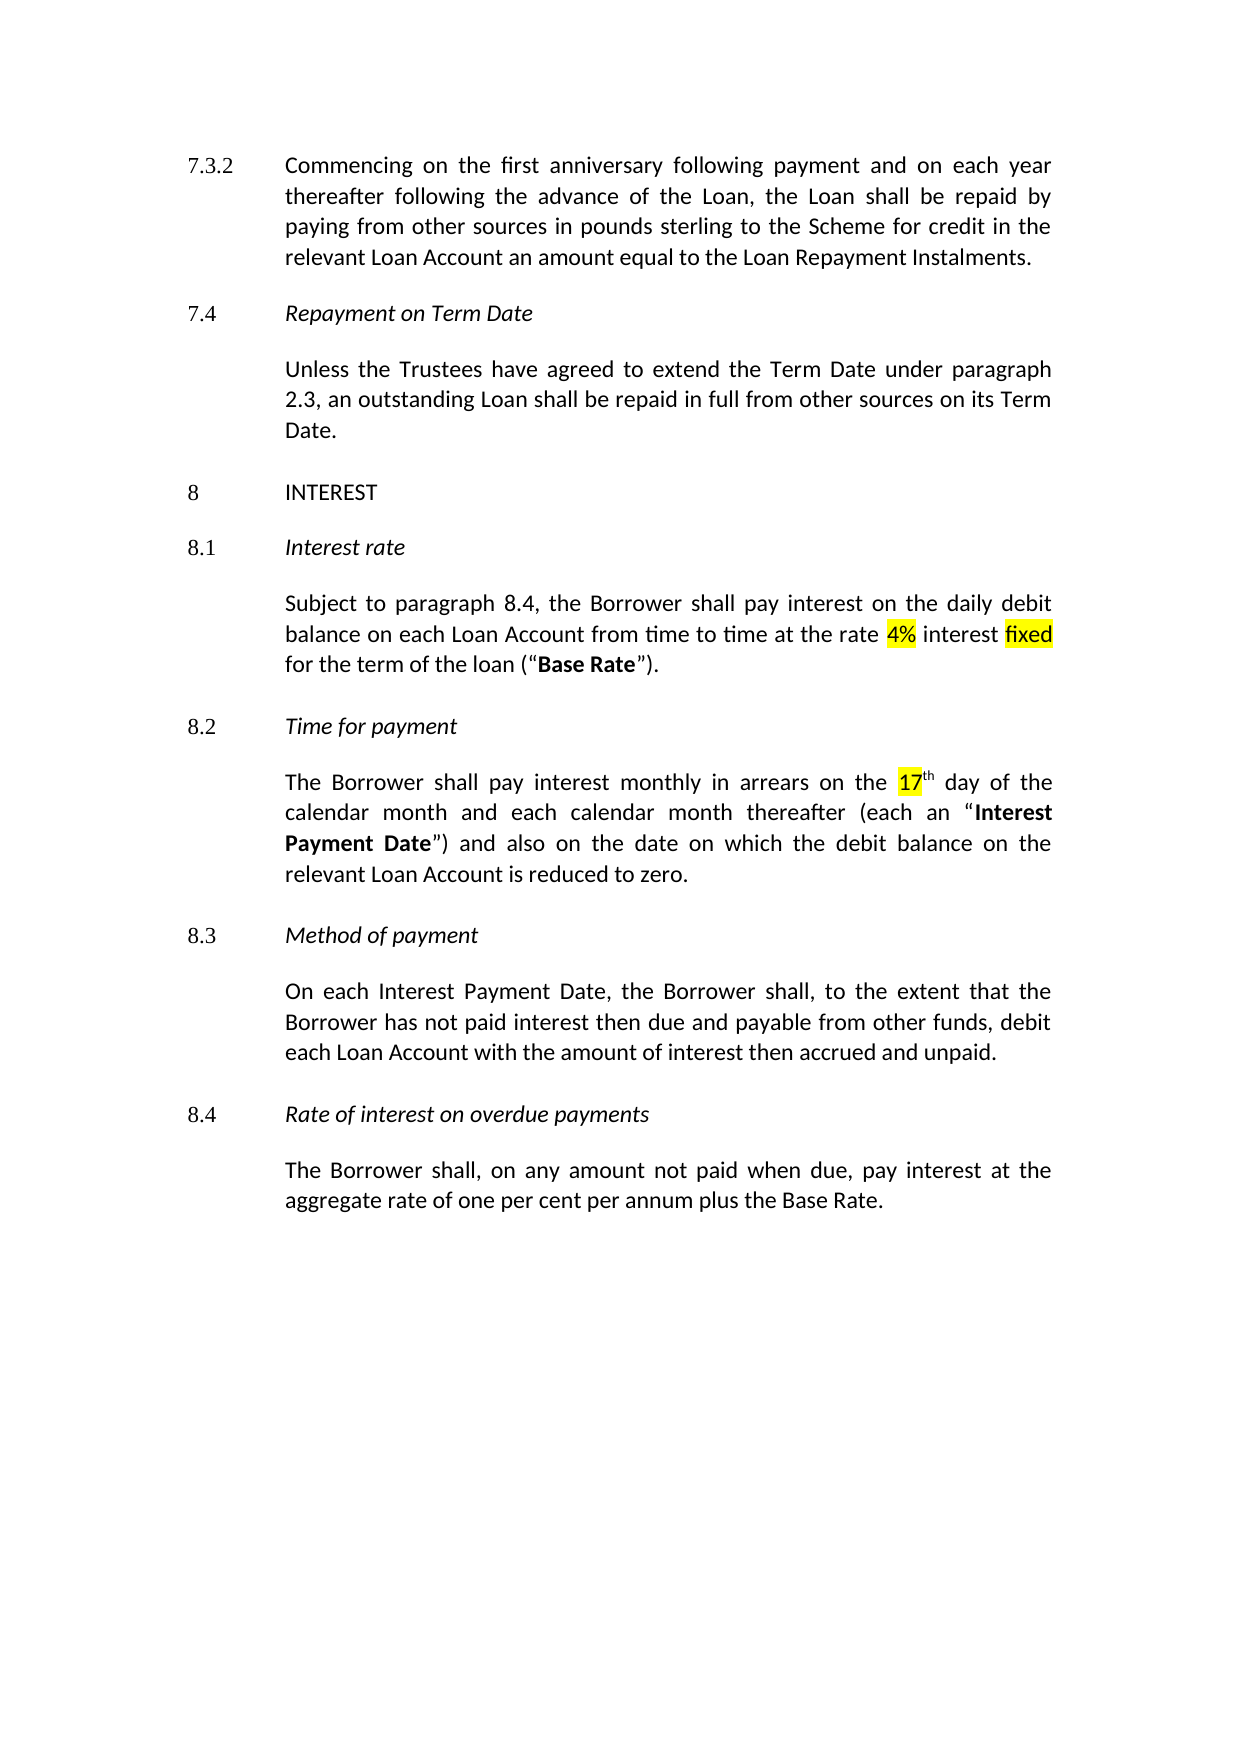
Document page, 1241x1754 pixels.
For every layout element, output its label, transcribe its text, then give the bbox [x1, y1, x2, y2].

subtitle Method of payment [187, 920, 1053, 949]
text The Borrower shall pay interest monthly in arrears on the 17th day of the calendar month and each calendar month thereafter (each an “Interest Payment Date”) and also on the date on which the debit balance on the relevant Loan Account is reduced to zero. [285, 767, 1053, 888]
subtitle INTEREST [187, 477, 1053, 506]
text Subject to paragraph 8.4, the Borrower shall pay interest on the daily debit balance on each Loan Account from time to time at the rate 4% interest fixed for the term of the loan (“Base Rate”). [285, 588, 1053, 679]
subtitle Commencing on the first anniversary following payment and on each year thereafter following the advance of the Loan, the Loan shall be repaid by paying from other sources in pounds sterling to the Scheme for credit in the relevant Loan Account an amount equal to the Loan Repayment Instalments. [187, 150, 1053, 271]
subtitle Time for payment [187, 711, 1053, 740]
subtitle Rate of interest on overdue payments [187, 1099, 1053, 1128]
subtitle Repayment on Term Date [187, 298, 1053, 327]
subtitle Interest rate [187, 532, 1053, 562]
text Unless the Trustees have agreed to extend the Term Date under paragraph 2.3, an outstanding Loan shall be repaid in full from other sources on its Term Date. [285, 354, 1053, 444]
text The Borrower shall, on any amount not paid when due, pay interest at the aggregate rate of one per cent per annum plus the Base Rate. [285, 1155, 1053, 1215]
text On each Interest Payment Date, the Borrower shall, to the extent that the Borrower has not paid interest then due and payable from other funds, debit each Loan Account with the amount of interest then accrued and unpaid. [285, 976, 1053, 1067]
